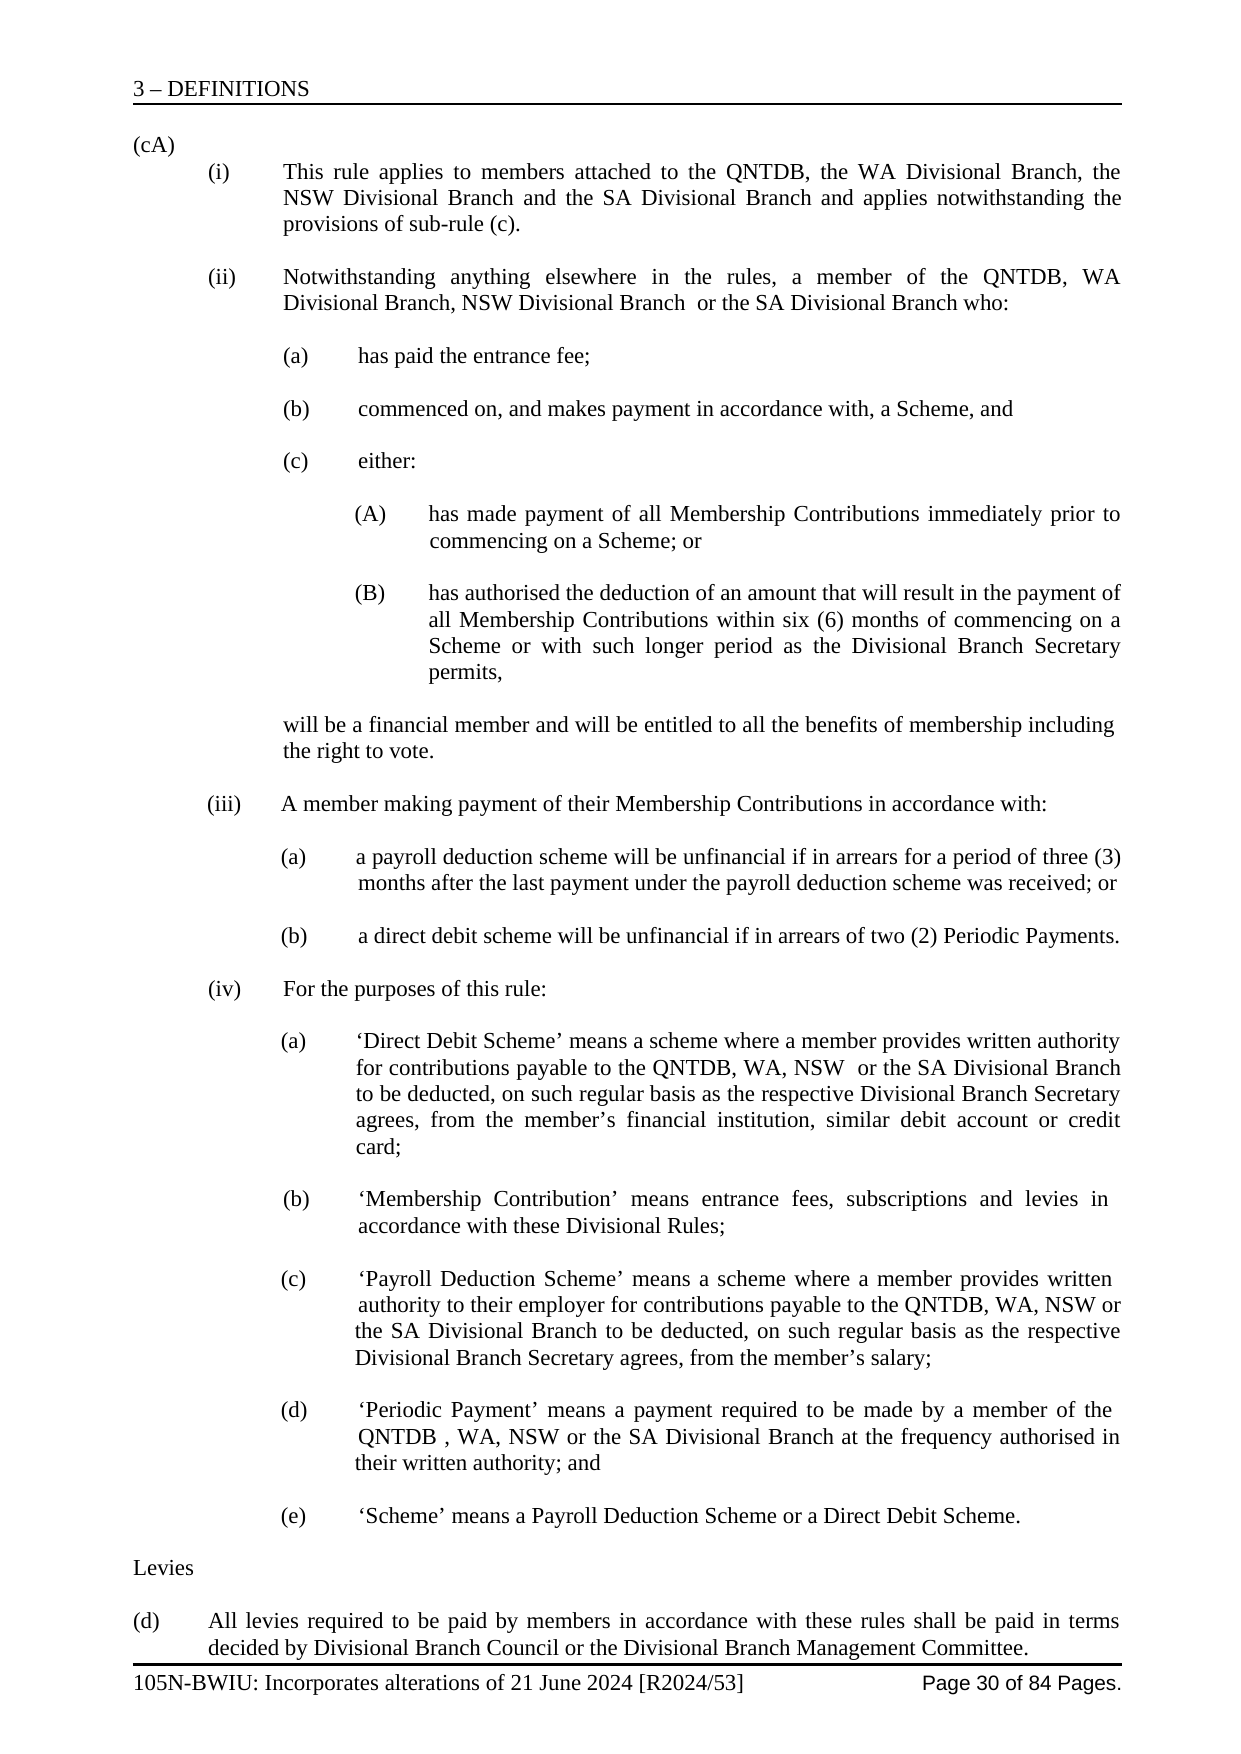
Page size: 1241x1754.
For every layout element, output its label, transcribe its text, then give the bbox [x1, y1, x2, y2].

text (ii) Notwithstanding anything elsewhere in the rules, a member of the QNTDB, WA Divisional Branch, NSW Divisional Branch or the SA Divisional Branch who: [208, 263, 1122, 316]
text (iii) A member making payment of their Membership Contributions in accordance with: [207, 790, 1122, 817]
text (e) ‘Scheme’ means a Payroll Deduction Scheme or a Direct Debit Scheme. [281, 1502, 1122, 1528]
text (c) ‘Payroll Deduction Scheme’ means a scheme where a member provides written authority to their employer for contributions payable to the QNTDB, WA, NSW or the SA Divisional Branch to be deducted, on such regular basis as the respective Divisional Branch Secretary agrees, from the member’s salary; [281, 1264, 1122, 1370]
text (cA) [133, 131, 1122, 158]
text (a) a payroll deduction scheme will be unfinancial if in arrears for a period of three (3) months after the last payment under the payroll deduction scheme was received; or [281, 843, 1122, 896]
text (c) either: [283, 448, 1122, 474]
text (d) ‘Periodic Payment’ means a payment required to be made by a member of the QNTDB , WA, NSW or the SA Divisional Branch at the frequency authorised in their written authority; and [281, 1396, 1122, 1475]
text (a) has paid the entrance fee; [283, 342, 1122, 368]
text (B) has authorised the deduction of an amount that will result in the payment of all Membership Contributions within six (6) months of commencing on a Scheme or with such longer period as the Divisional Branch Secretary permits, [354, 579, 1122, 685]
text (iv) For the purposes of this rule: [208, 975, 1122, 1001]
text will be a financial member and will be entitled to all the benefits of membership including the right to vote. [281, 711, 1122, 764]
text (b) ‘Membership Contribution’ means entrance fees, subscriptions and levies in accordance with these Divisional Rules; [281, 1186, 1122, 1238]
text Levies [133, 1554, 1122, 1581]
text (a) ‘Direct Debit Scheme’ means a scheme where a member provides written authority for contributions payable to the QNTDB, WA, NSW or the SA Divisional Branch to be deducted, on such regular basis as the respective Divisional Branch Secretary agrees, from the member’s financial institution, similar debit account or credit card; [281, 1027, 1122, 1159]
text (d) All levies required to be paid by members in accordance with these rules shall be paid in terms decided by Divisional Branch Council or the Divisional Branch Management Committee. [133, 1607, 1122, 1660]
text (i) This rule applies to members attached to the QNTDB, the WA Divisional Branch, the NSW Divisional Branch and the SA Divisional Branch and applies notwithstanding the provisions of sub-rule (c). [208, 158, 1122, 237]
text (b) commenced on, and makes payment in accordance with, a Scheme, and [283, 395, 1122, 421]
text (b) a direct debit scheme will be unfinancial if in arrears of two (2) Periodic Payments. [281, 922, 1122, 948]
text (A) has made payment of all Membership Contributions immediately prior to commencing on a Scheme; or [354, 500, 1122, 553]
